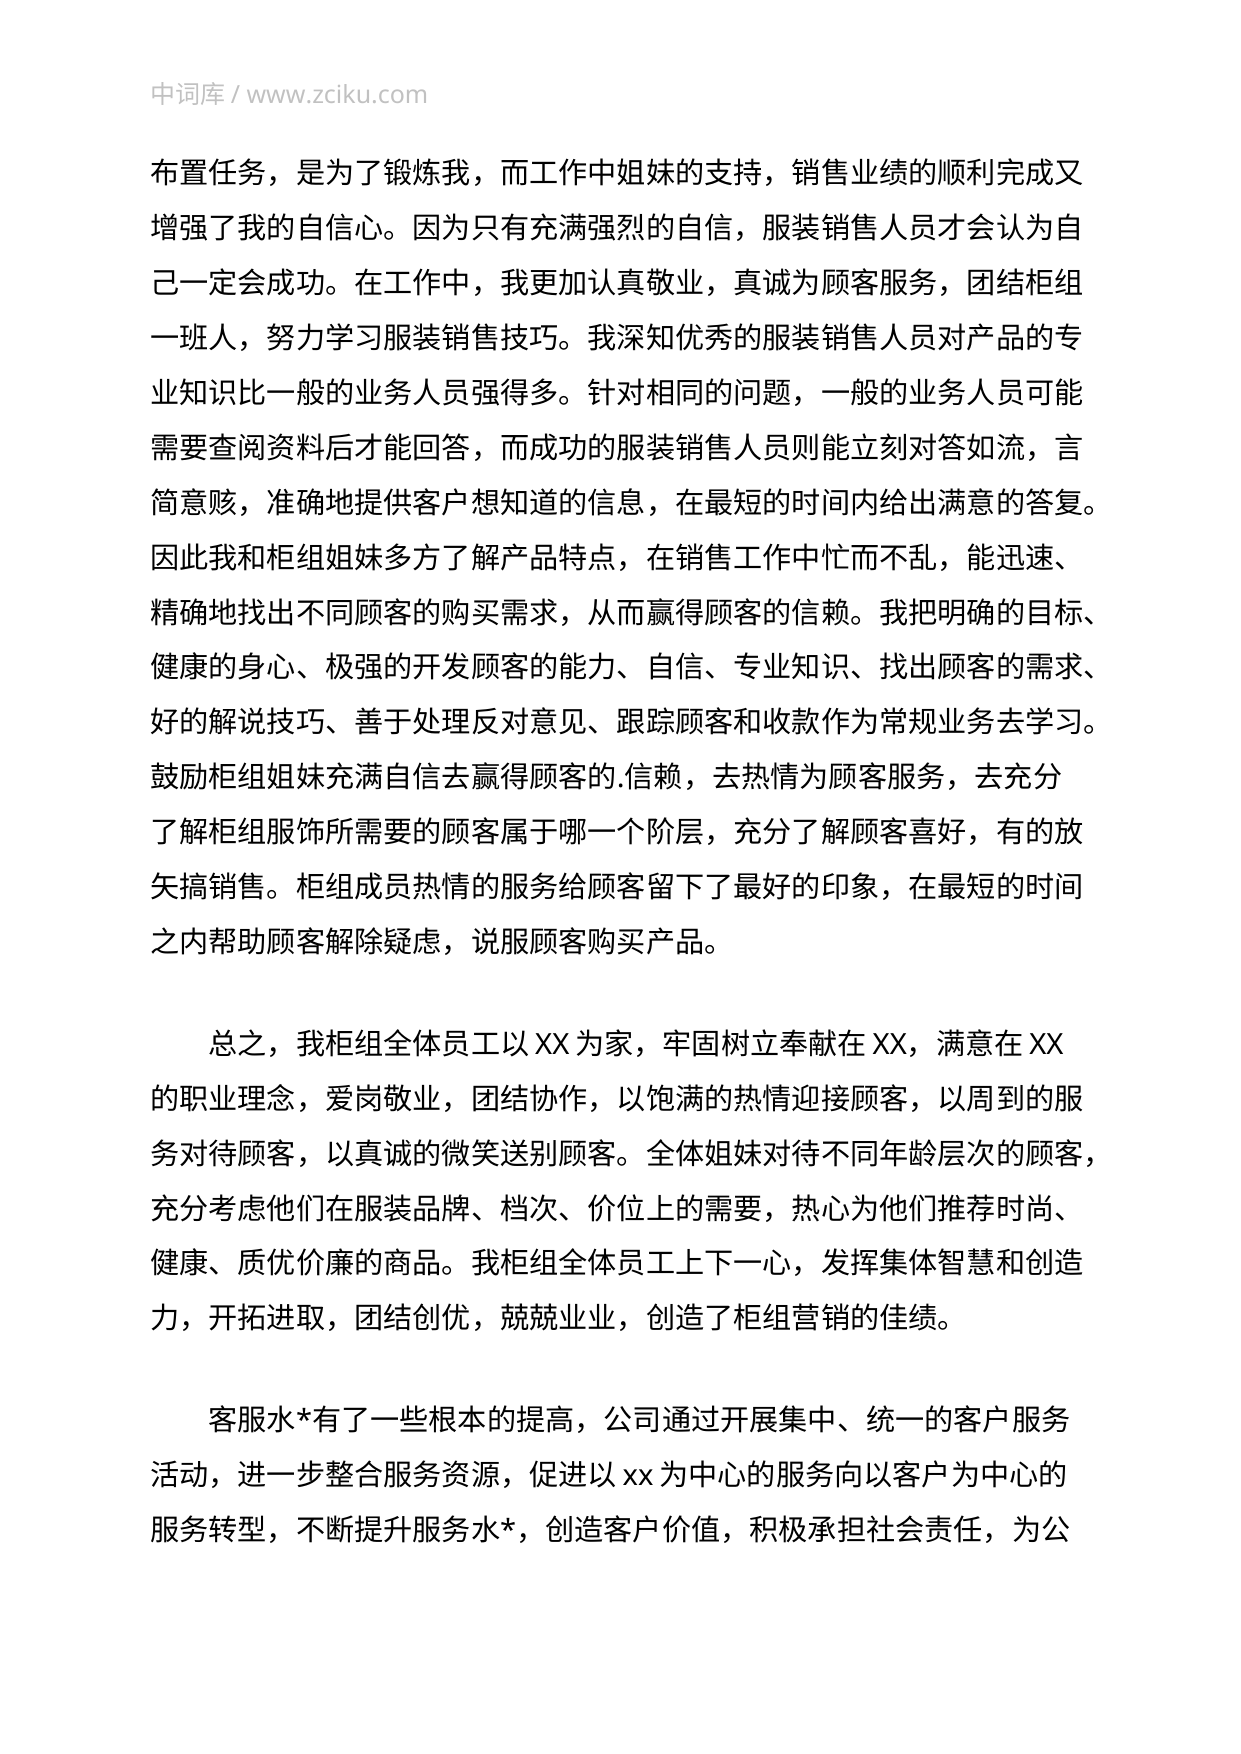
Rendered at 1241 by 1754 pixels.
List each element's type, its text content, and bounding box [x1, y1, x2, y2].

text 总之，我柜组全体员工以XX为家，牢固树立奉献在XX，满意在XX的职业理念，爱岗敬业，团结协作，以饱满的热情迎接顾客，以周到的服务对待顾客，以真诚的微笑送别顾客。全体姐妹对待不同年龄层次的顾客，充分考虑他们在服装品牌、档次、价位上的需要，热心为他们推荐时尚、健康、质优价廉的商品。我柜组全体员工上下一心，发挥集体智慧和创造力，开拓进取，团结创优，兢兢业业，创造了柜组营销的佳绩。 [150, 1020, 1090, 1337]
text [150, 150, 1090, 961]
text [150, 1397, 1090, 1549]
